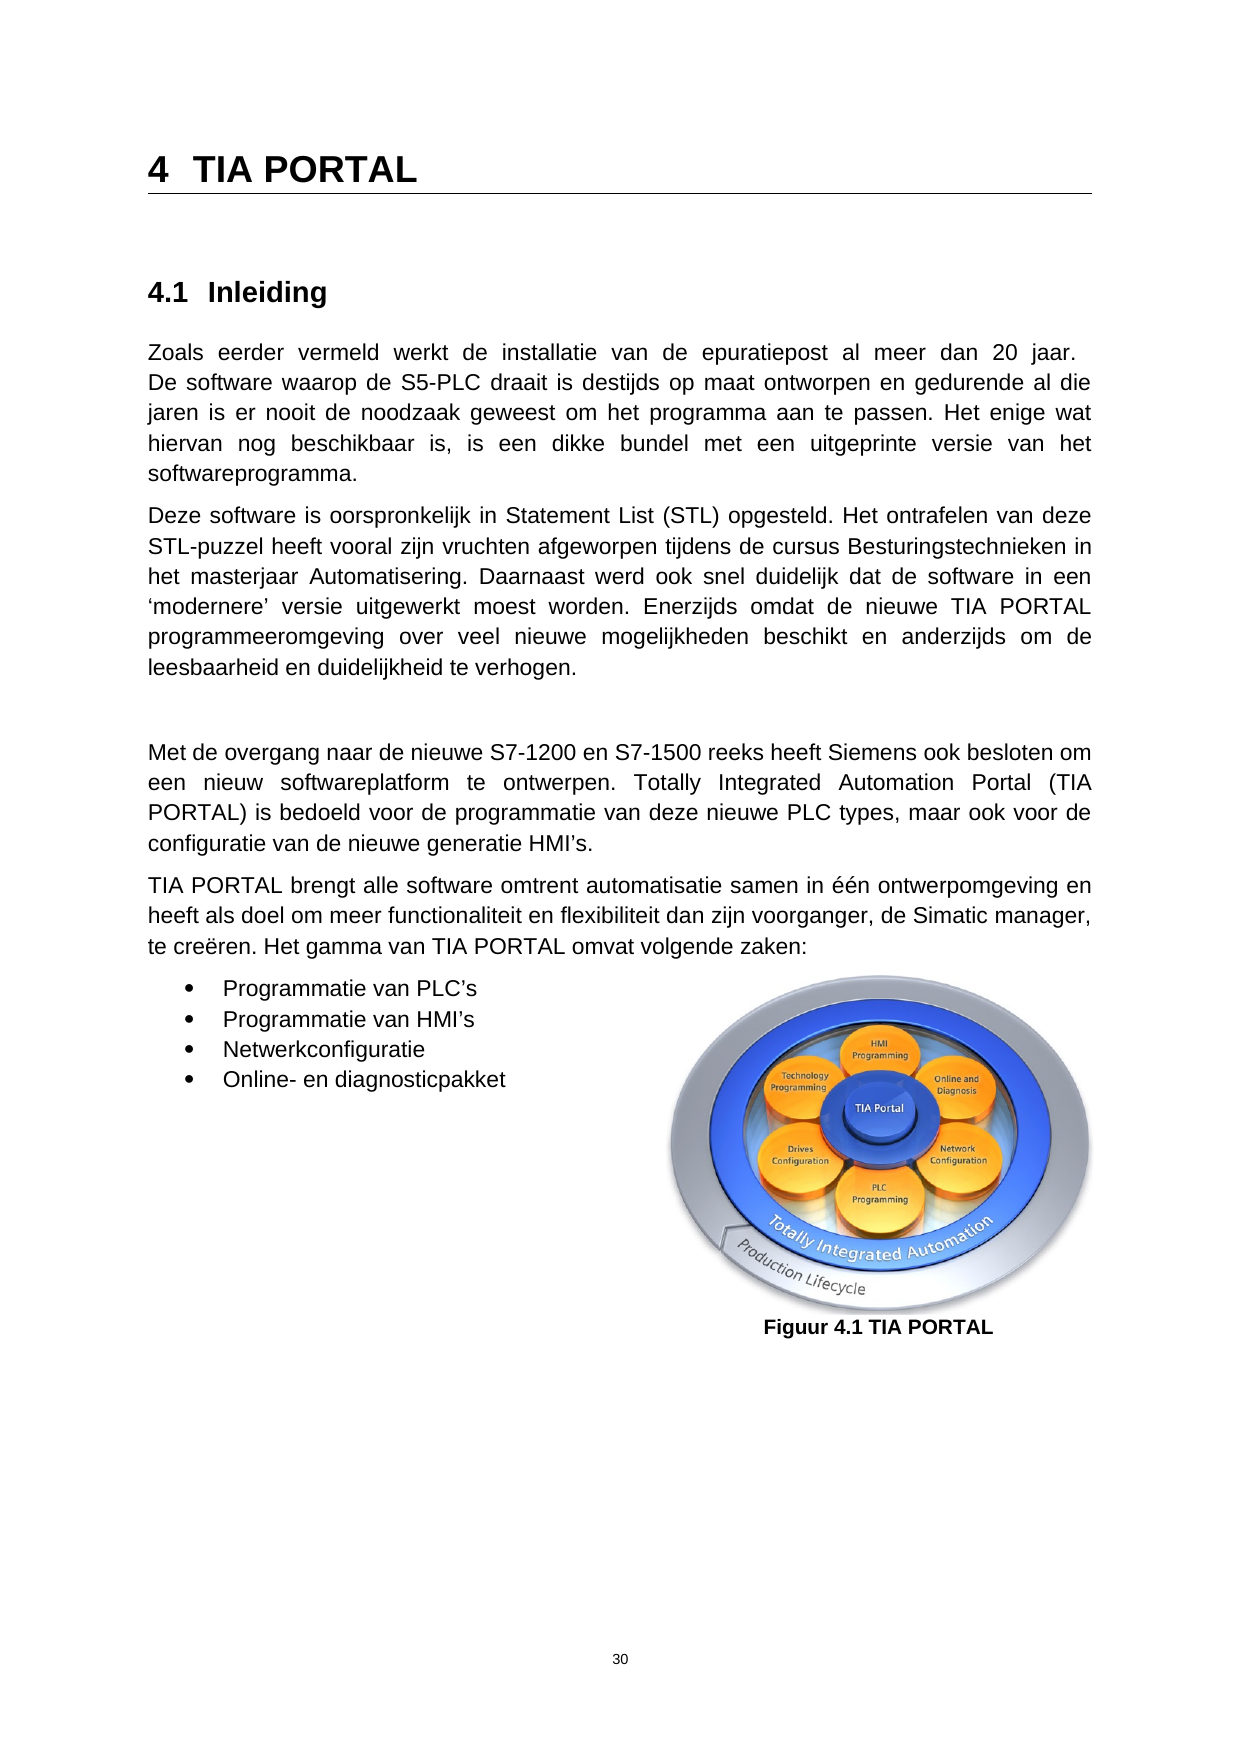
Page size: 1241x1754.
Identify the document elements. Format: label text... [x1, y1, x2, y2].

picture [665, 975, 1094, 1319]
text Deze software is oorspronkelijk in Statement List (STL) opgesteld. Het ontrafelen van deze STL-puzzel heeft vooral zijn vruchten afgeworpen tijdens de cursus Besturingstechnieken in het masterjaar Automatisering. Daarnaast werd ook snel duidelijk dat de software in een ‘modernere’ versie uitgewerkt moest worden. Enerzijds omdat de nieuwe TIA PORTAL programmeeromgeving over veel nieuwe mogelijkheden beschikt en anderzijds om de leesbaarheid en duidelijkheid te verhogen. [148, 502, 1092, 680]
text Zoals eerder vermeld werkt de installatie van de epuratiepost al meer dan 20 jaar. De software waarop de S5-PLC draait is destijds op maat ontworpen en gedurende al die jaren is er nooit de noodzaak geweest om het programma aan te passen. Het enige wat hiervan nog beschikbaar is, is een dikke bundel met een uitgeprinte versie van het softwareprogramma. [148, 339, 1092, 486]
list Programmatie van HMI’s [185, 1006, 665, 1032]
list Online- en diagnosticpakket [185, 1066, 665, 1092]
list Netwerkconfiguratie [185, 1036, 665, 1062]
subtitle Inleiding [148, 275, 1092, 309]
subtitle TIA PORTAL [148, 148, 1092, 193]
list Programmatie van PLC’s [185, 975, 665, 1002]
text TIA PORTAL brengt alle software omtrent automatisatie samen in één ontwerpomgeving en heeft als doel om meer functionaliteit en flexibiliteit dan zijn voorganger, de Simatic manager, te creëren. Het gamma van TIA PORTAL omvat volgende zaken: [148, 872, 1092, 959]
text Met de overgang naar de nieuwe S7-1200 en S7-1500 reeks heeft Siemens ook besloten om een nieuw softwareplatform te ontwerpen. Totally Integrated Automation Portal (TIA PORTAL) is bedoeld voor de programmatie van deze nieuwe PLC types, maar ook voor de configuratie van de nieuwe generatie HMI’s. [148, 739, 1092, 856]
